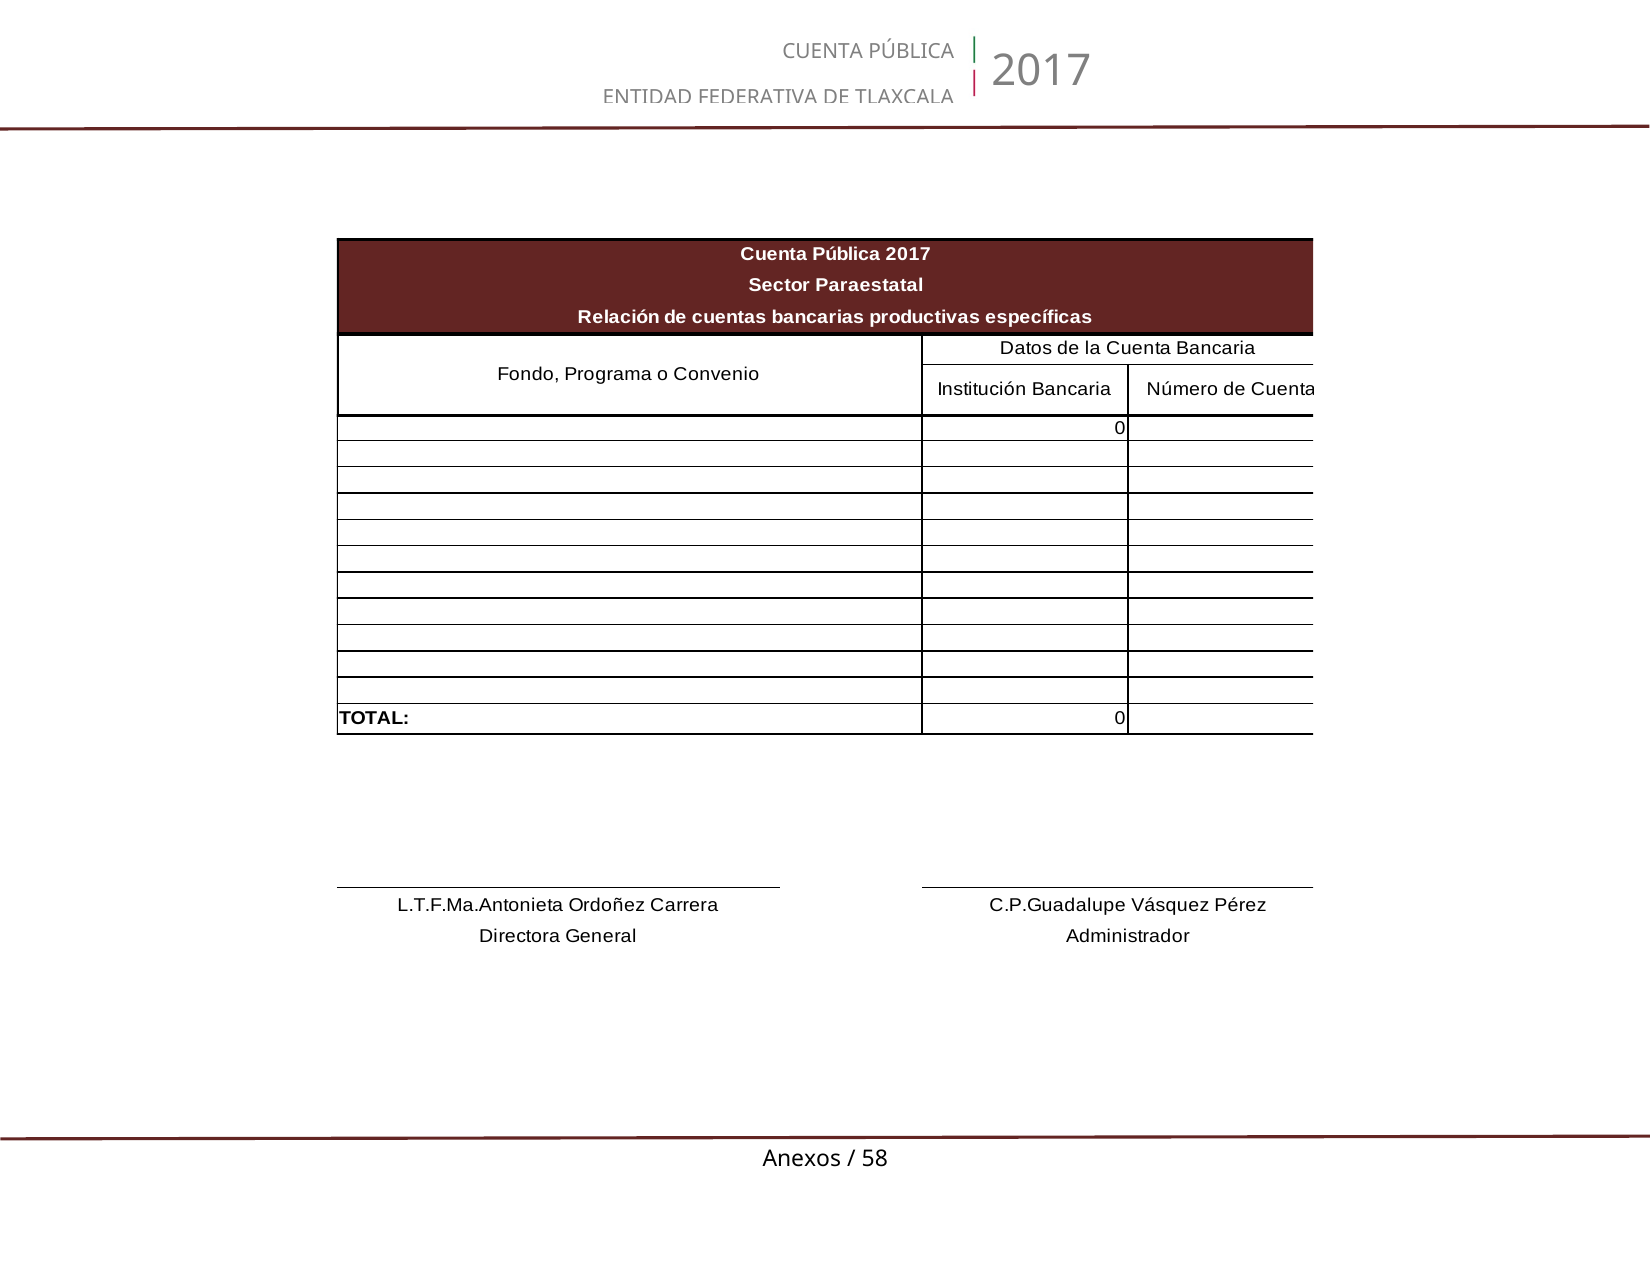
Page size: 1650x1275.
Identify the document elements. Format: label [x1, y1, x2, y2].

picture [968, 28, 985, 99]
